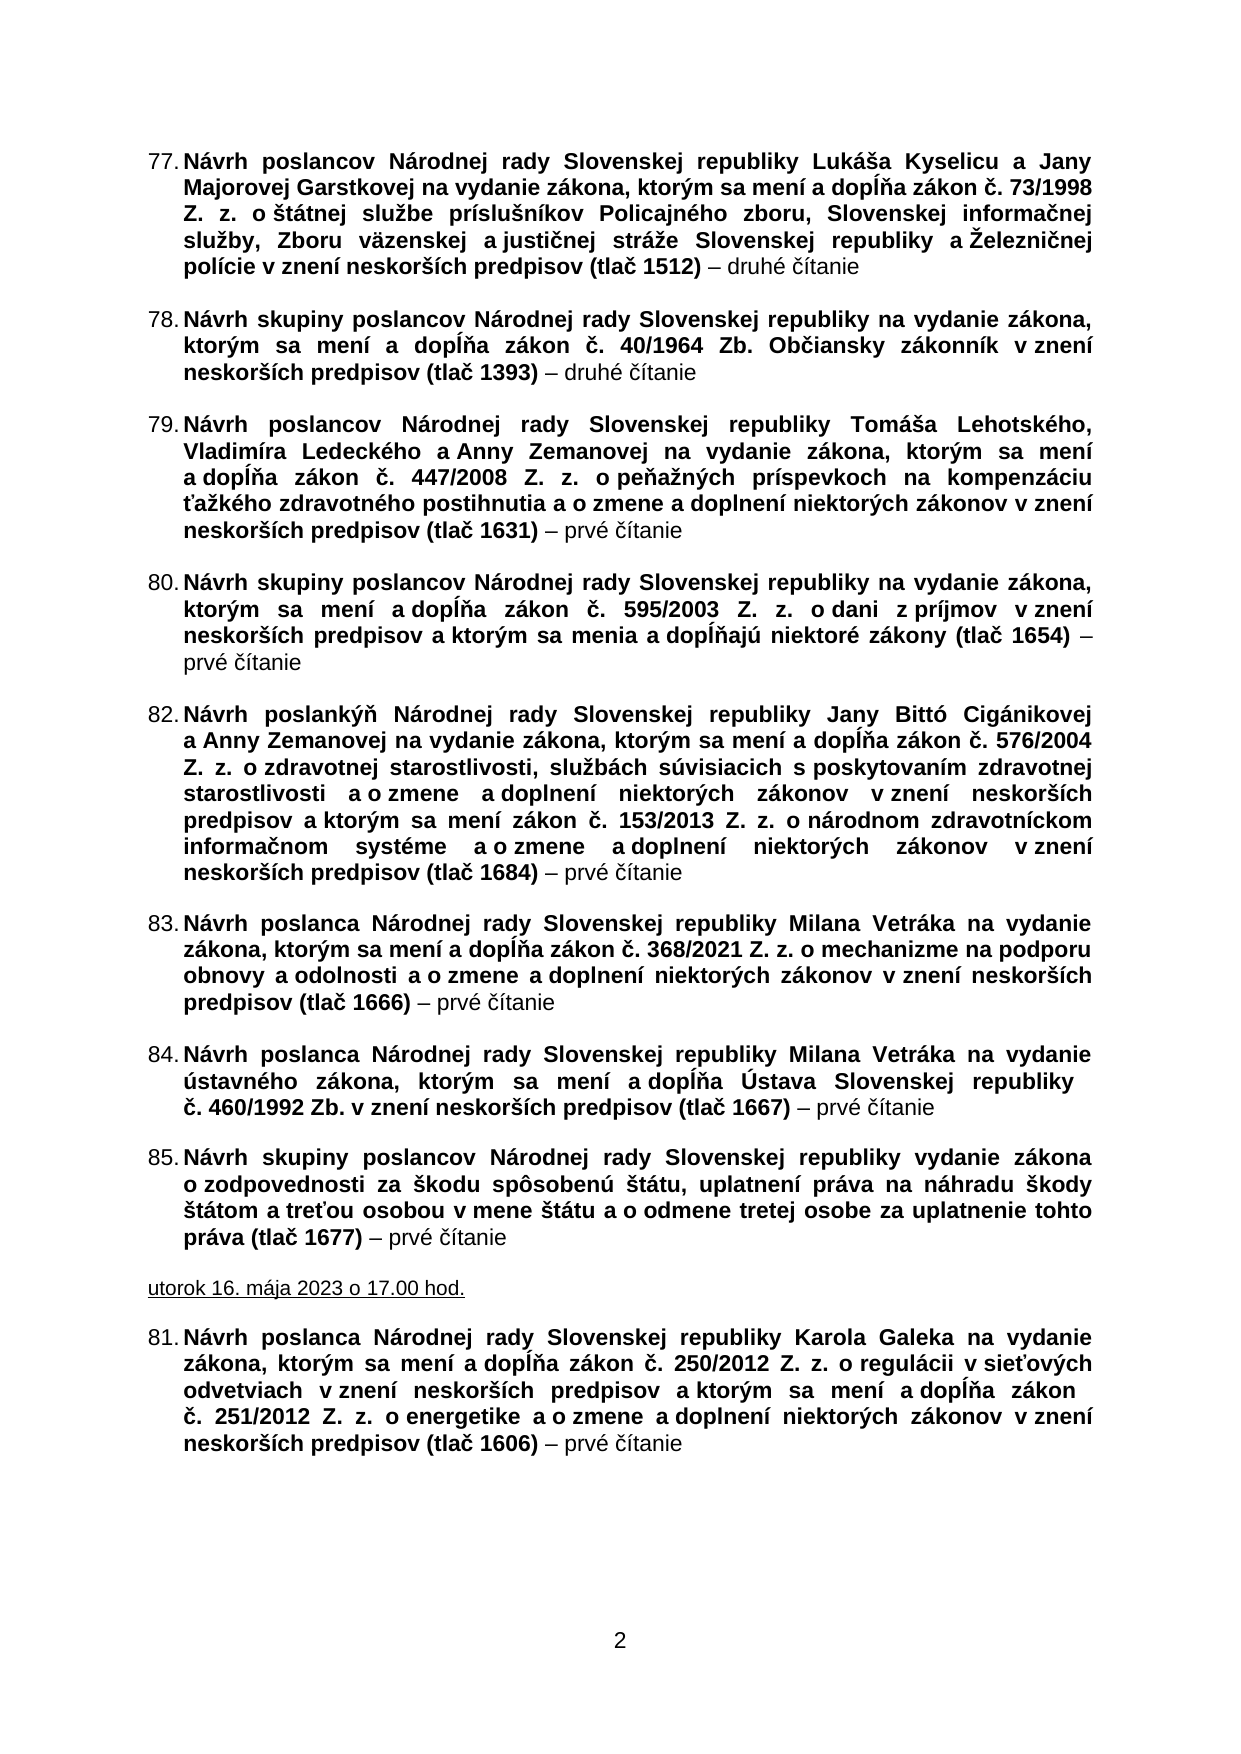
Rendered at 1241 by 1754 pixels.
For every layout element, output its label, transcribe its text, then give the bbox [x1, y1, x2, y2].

text 78. Návrh skupiny poslancov Národnej rady Slovenskej republiky na vydanie zákona, ktorým sa mení a dopĺňa zákon č. 40/1964 Zb. Občiansky zákonník v znení neskorších predpisov (tlač 1393) – druhé čítanie [148, 306, 1092, 385]
text 80. Návrh skupiny poslancov Národnej rady Slovenskej republiky na vydanie zákona, ktorým sa mení a dopĺňa zákon č. 595/2003 Z. z. o dani z príjmov v znení neskorších predpisov a ktorým sa menia a dopĺňajú niektoré zákony (tlač 1654) – prvé čítanie [148, 569, 1092, 675]
text 82. Návrh poslankýň Národnej rady Slovenskej republiky Jany Bittó Cigánikovej a Anny Zemanovej na vydanie zákona, ktorým sa mení a dopĺňa zákon č. 576/2004 Z. z. o zdravotnej starostlivosti, službách súvisiacich s poskytovaním zdravotnej starostlivosti a o zmene a doplnení niektorých zákonov v znení neskorších predpisov a ktorým sa mení zákon č. 153/2013 Z. z. o národnom zdravotníckom informačnom systéme a o zmene a doplnení niektorých zákonov v znení neskorších predpisov (tlač 1684) – prvé čítanie [148, 701, 1092, 886]
text 84. Návrh poslanca Národnej rady Slovenskej republiky Milana Vetráka na vydanie ústavného zákona, ktorým sa mení a dopĺňa Ústava Slovenskej republiky č. 460/1992 Zb. v znení neskorších predpisov (tlač 1667) – prvé čítanie [148, 1041, 1092, 1120]
text 81. Návrh poslanca Národnej rady Slovenskej republiky Karola Galeka na vydanie zákona, ktorým sa mení a dopĺňa zákon č. 250/2012 Z. z. o regulácii v sieťových odvetviach v znení neskorších predpisov a ktorým sa mení a dopĺňa zákon č. 251/2012 Z. z. o energetike a o zmene a doplnení niektorých zákonov v znení neskorších predpisov (tlač 1606) – prvé čítanie [148, 1324, 1092, 1456]
text 77. Návrh poslancov Národnej rady Slovenskej republiky Lukáša Kyselicu a Jany Majorovej Garstkovej na vydanie zákona, ktorým sa mení a dopĺňa zákon č. 73/1998 Z. z. o štátnej službe príslušníkov Policajného zboru, Slovenskej informačnej služby, Zboru väzenskej a justičnej stráže Slovenskej republiky a Železničnej polície v znení neskorších predpisov (tlač 1512) – druhé čítanie [148, 148, 1092, 279]
text 85. Návrh skupiny poslancov Národnej rady Slovenskej republiky vydanie zákona o zodpovednosti za škodu spôsobenú štátu, uplatnení práva na náhradu škody štátom a treťou osobou v mene štátu a o odmene tretej osobe za uplatnenie tohto práva (tlač 1677) – prvé čítanie [148, 1144, 1092, 1250]
text 79. Návrh poslancov Národnej rady Slovenskej republiky Tomáša Lehotského, Vladimíra Ledeckého a Anny Zemanovej na vydanie zákona, ktorým sa mení a dopĺňa zákon č. 447/2008 Z. z. o peňažných príspevkoch na kompenzáciu ťažkého zdravotného postihnutia a o zmene a doplnení niektorých zákonov v znení neskorších predpisov (tlač 1631) – prvé čítanie [148, 411, 1092, 543]
text 83. Návrh poslanca Národnej rady Slovenskej republiky Milana Vetráka na vydanie zákona, ktorým sa mení a dopĺňa zákon č. 368/2021 Z. z. o mechanizme na podporu obnovy a odolnosti a o zmene a doplnení niektorých zákonov v znení neskorších predpisov (tlač 1666) – prvé čítanie [148, 909, 1092, 1015]
text utorok 16. mája 2023 o 17.00 hod. [148, 1276, 1092, 1300]
